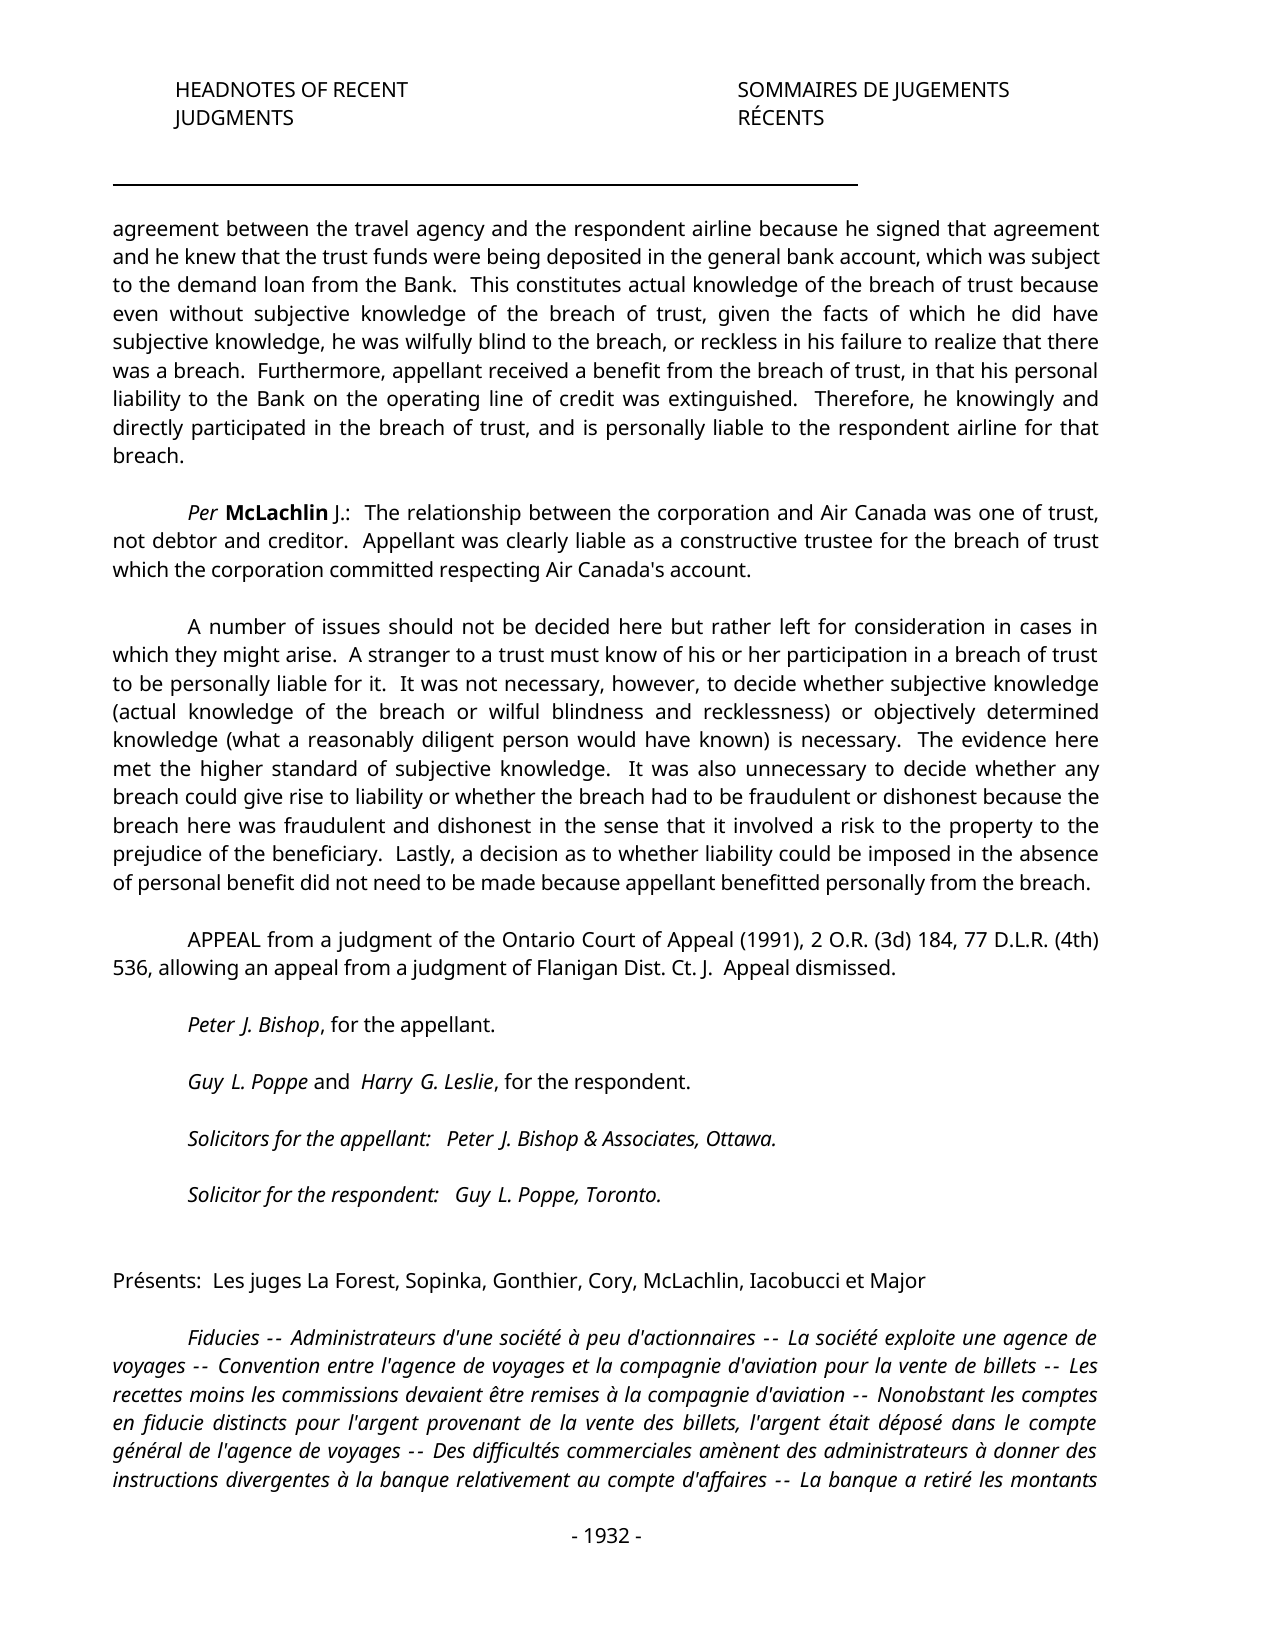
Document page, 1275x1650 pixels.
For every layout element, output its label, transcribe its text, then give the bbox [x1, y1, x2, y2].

text Solicitors for the appellant: Peter J. Bishop & Associates, Ottawa. [112, 1124, 1100, 1152]
text Per McLachlin J.: The relationship between the corporation and Air Canada was one of trust, not debtor and creditor. Appellant was clearly liable as a constructive trustee for the breach of trust which the corporation committed respecting Air Canada's account. [112, 498, 1100, 583]
text APPEAL from a judgment of the Ontario Court of Appeal (1991), 2 O.R. (3d) 184, 77 D.L.R. (4th) 536, allowing an appeal from a judgment of Flanigan Dist. Ct. J. Appeal dismissed. [112, 925, 1100, 982]
text Peter J. Bishop, for the appellant. [112, 1010, 1100, 1038]
text Présents: Les juges La Forest, Sopinka, Gonthier, Cory, McLachlin, Iacobucci et Major [112, 1266, 1100, 1294]
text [112, 214, 1100, 470]
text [112, 1323, 1100, 1493]
text Guy L. Poppe and Harry G. Leslie, for the respondent. [112, 1067, 1100, 1095]
text A number of issues should not be decided here but rather left for consideration in cases in which they might arise. A stranger to a trust must know of his or her participation in a breach of trust to be personally liable for it. It was not necessary, however, to decide whether subjective knowledge (actual knowledge of the breach or wilful blindness and recklessness) or objectively determined knowledge (what a reasonably diligent person would have known) is necessary. The evidence here met the higher standard of subjective knowledge. It was also unnecessary to decide whether any breach could give rise to liability or whether the breach had to be fraudulent or dishonest because the breach here was fraudulent and dishonest in the sense that it involved a risk to the property to the prejudice of the beneficiary. Lastly, a decision as to whether liability could be imposed in the absence of personal benefit did not need to be made because appellant benefitted personally from the breach. [112, 612, 1100, 896]
text Solicitor for the respondent: Guy L. Poppe, Toronto. [112, 1181, 1100, 1209]
